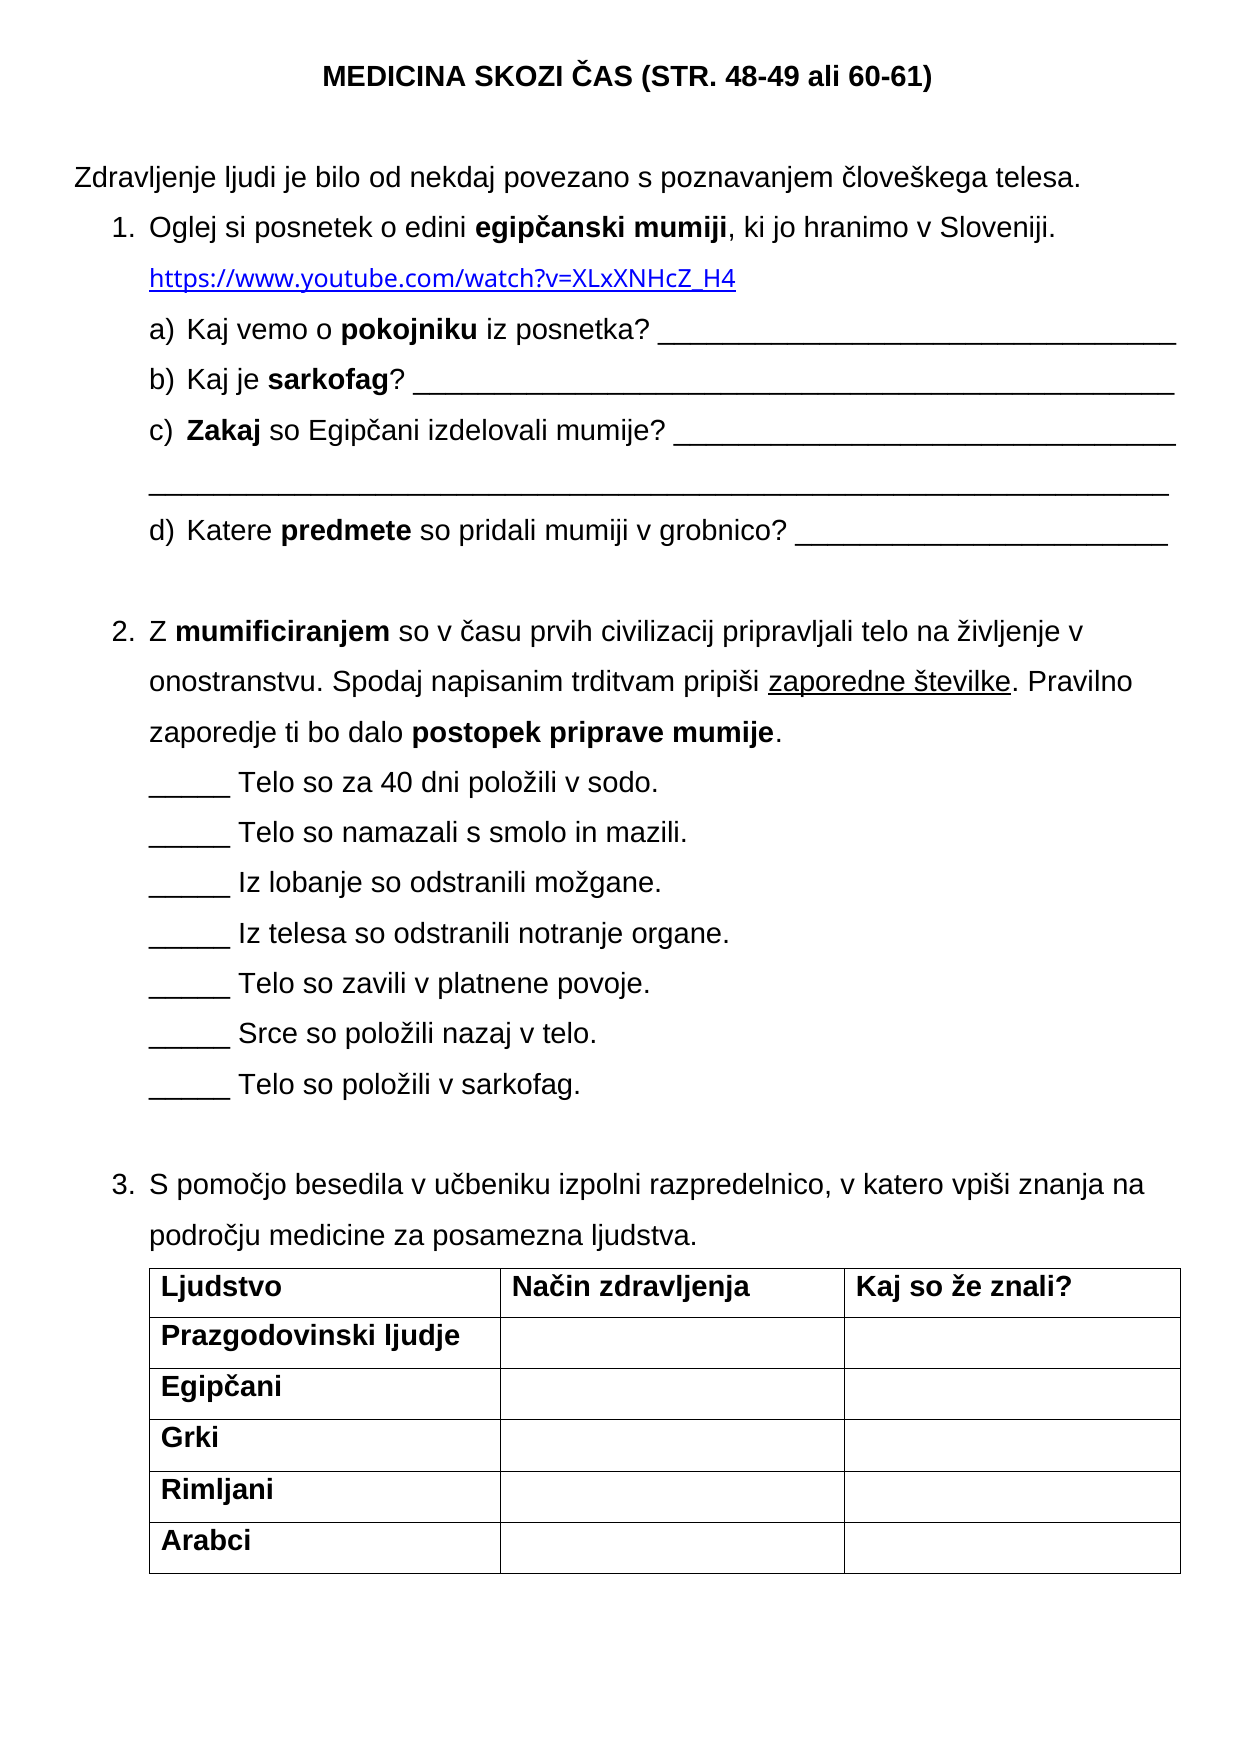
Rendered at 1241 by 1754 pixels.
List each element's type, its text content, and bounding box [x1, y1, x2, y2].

list Z mumificiranjem so v času prvih civilizacij pripravljali telo na življenje v onostranstvu. Spodaj napisanim trditvam pripiši zaporedne številke. Pravilno zaporedje ti bo dalo postopek priprave mumije. [111, 614, 1181, 748]
list _____ Telo so položili v sarkofag. [149, 1067, 1181, 1100]
table_cell [845, 1369, 1180, 1419]
table_cell [501, 1420, 844, 1471]
text Zdravljenje ljudi je bilo od nekdaj povezano s poznavanjem človeškega telesa. [74, 160, 1181, 193]
list _____ Telo so za 40 dni položili v sodo. [149, 765, 1181, 798]
list S pomočjo besedila v učbeniku izpolni razpredelnico, v katero vpiši znanja na področju medicine za posamezna ljudstva. [111, 1167, 1181, 1251]
list _____ Telo so namazali s smolo in mazili. [149, 815, 1181, 849]
list Kaj vemo o pokojniku iz posnetka? ________________________________ [149, 312, 1181, 346]
list Oglej si posnetek o edini egipčanski mumiji, ki jo hranimo v Sloveniji. https://www.youtube.com/watch?v=XLxXNHcZ_H4 [111, 210, 1181, 295]
table_cell [845, 1472, 1180, 1522]
text MEDICINA SKOZI ČAS (STR. 48-49 ali 60-61) [74, 59, 1181, 93]
table_cell [501, 1523, 844, 1573]
table_cell [845, 1318, 1180, 1368]
list _____ Iz telesa so odstranili notranje organe. [149, 916, 1181, 949]
list Zakaj so Egipčani izdelovali mumije? _______________________________ [149, 413, 1181, 446]
text _______________________________________________________________ [149, 463, 1181, 497]
table_cell [845, 1420, 1180, 1471]
table_cell [501, 1472, 844, 1522]
table_cell Arabci [150, 1523, 500, 1573]
list _____ Srce so položili nazaj v telo. [149, 1016, 1181, 1050]
list Kaj je sarkofag? _______________________________________________ [149, 362, 1181, 396]
table_header Kaj so že znali? [845, 1269, 1180, 1317]
list _____ Iz lobanje so odstranili možgane. [149, 866, 1181, 899]
table_cell Prazgodovinski ljudje [150, 1318, 500, 1368]
list _____ Telo so zavili v platnene povoje. [149, 966, 1181, 1000]
table_cell [845, 1523, 1180, 1573]
table_header Način zdravljenja [501, 1269, 844, 1317]
table_cell Grki [150, 1420, 500, 1471]
table_cell [501, 1369, 844, 1419]
table_cell [501, 1318, 844, 1368]
list Katere predmete so pridali mumiji v grobnico? _______________________ [149, 513, 1181, 547]
table_header Ljudstvo [150, 1269, 500, 1317]
table_cell Egipčani [150, 1369, 500, 1419]
table_cell Rimljani [150, 1472, 500, 1522]
